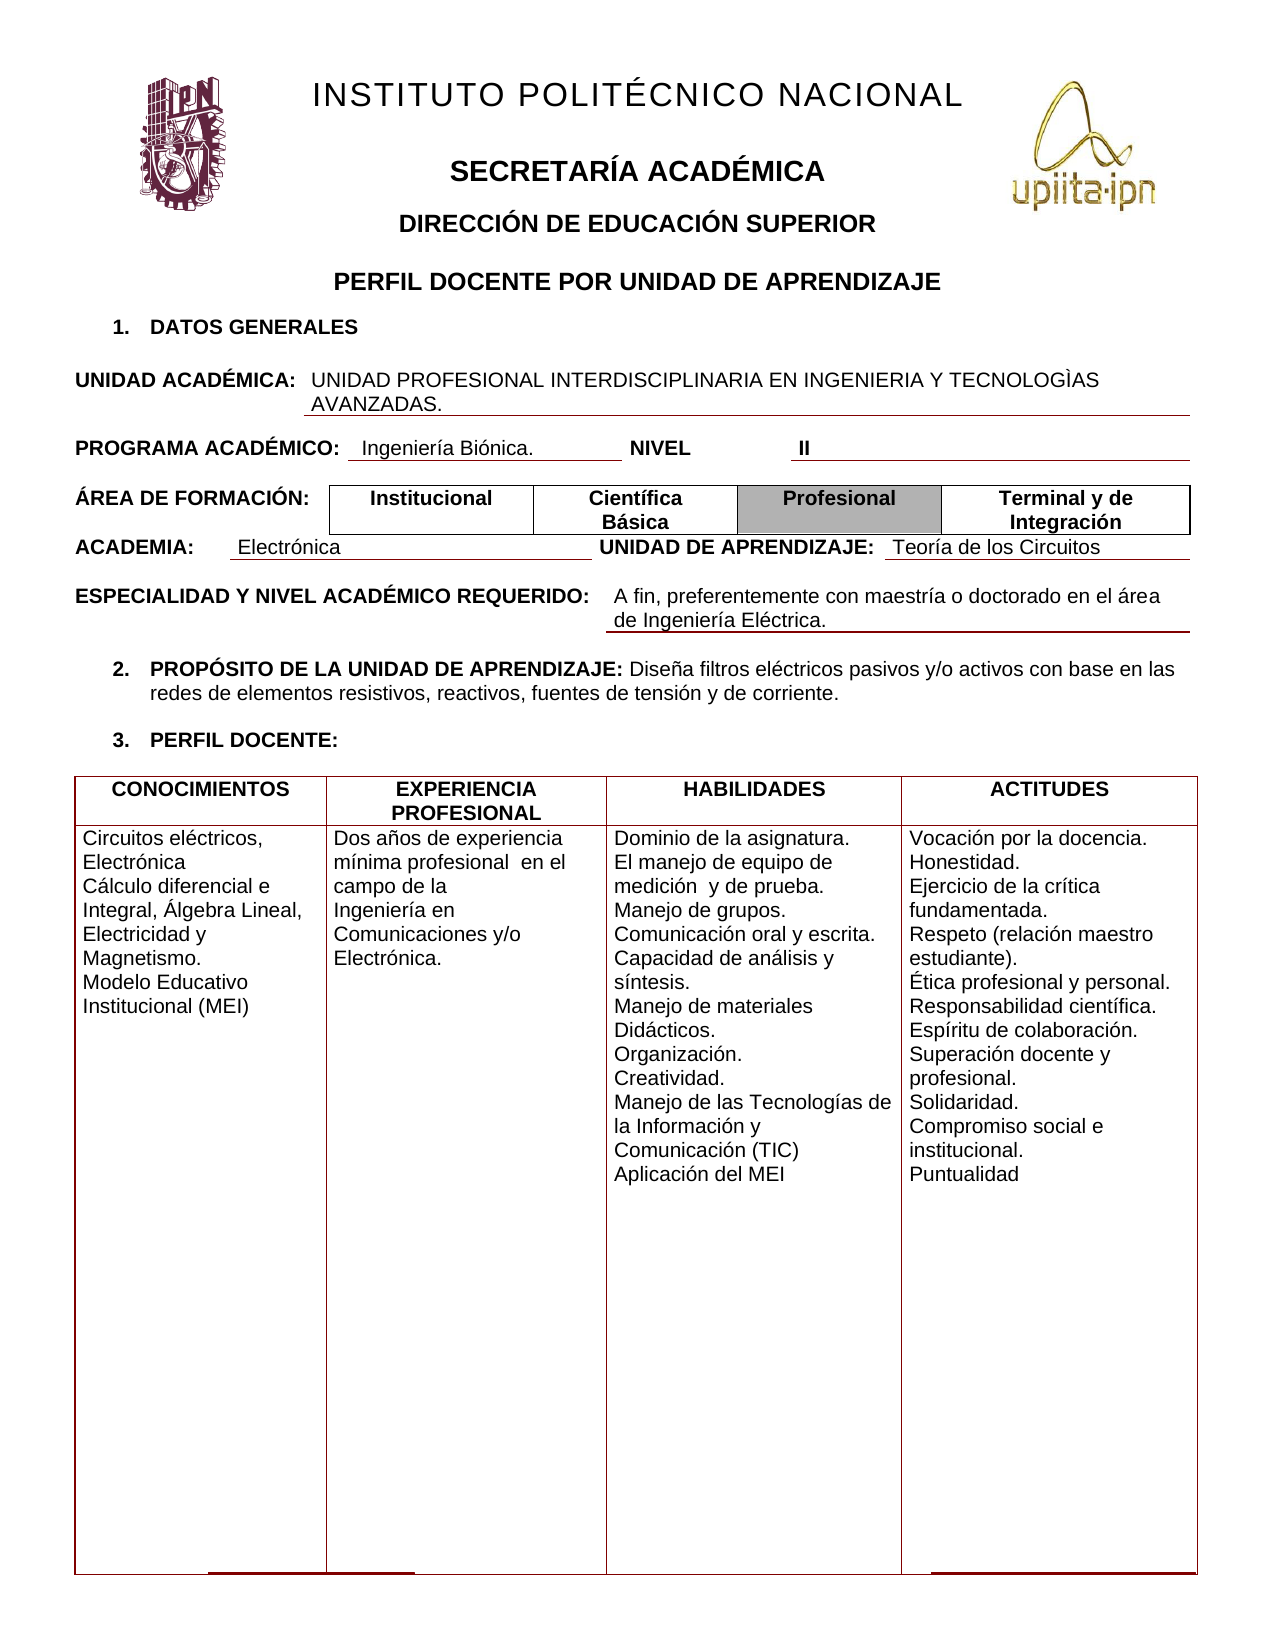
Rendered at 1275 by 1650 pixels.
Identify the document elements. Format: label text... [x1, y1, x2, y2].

table_header HABILIDADES [607, 777, 901, 825]
table_header UNIDAD PROFESIONAL INTERDISCIPLINARIA EN INGENIERIA Y TECNOLOGÌAS AVANZADAS. [304, 368, 1190, 415]
table_cell Dos años de experiencia mínima profesional en el campo de la Ingeniería en Comunicaciones y/o Electrónica. [327, 826, 606, 1574]
table_header ESPECIALIDAD Y NIVEL ACADÉMICO REQUERIDO: [68, 584, 606, 631]
table_header EXPERIENCIA PROFESIONAL [327, 777, 606, 825]
table_cell Electrónica [230, 534, 592, 558]
table_cell Vocación por la docencia. Honestidad. Ejercicio de la crítica fundamentada. Respeto (relación maestro estudiante). Ética profesional y personal. Responsabilidad científica. Espíritu de colaboración. Superación docente y profesional. Solidaridad. Compromiso social e institucional. Puntualidad [902, 826, 1197, 1574]
table_header Institucional [330, 486, 533, 533]
table_cell Circuitos eléctricos, Electrónica Cálculo diferencial e Integral, Álgebra Lineal, Electricidad y Magnetismo. Modelo Educativo Institucional (MEI) [76, 826, 326, 1574]
table_header Ingeniería Biónica. [348, 436, 622, 459]
table_header II [791, 436, 1190, 459]
list PROPÓSITO DE LA UNIDAD DE APRENDIZAJE: Diseña filtros eléctricos pasivos y/o activos con base en las redes de elementos resistivos, reactivos, fuentes de tensión y de corriente. [112, 656, 1200, 704]
table_header A fin, preferentemente con maestría o doctorado en el área de Ingeniería Eléctrica. [606, 584, 1190, 631]
table_cell ACADEMIA: [68, 534, 230, 558]
table_header ÁREA DE FORMACIÓN: [68, 485, 329, 533]
table_cell Dominio de la asignatura. El manejo de equipo de medición y de prueba. Manejo de grupos. Comunicación oral y escrita. Capacidad de análisis y síntesis. Manejo de materiales Didácticos. Organización. Creatividad. Manejo de las Tecnologías de la Información y Comunicación (TIC) Aplicación del MEI [607, 826, 901, 1574]
table_header NIVEL [622, 436, 791, 459]
table_header UNIDAD ACADÉMICA: [68, 368, 303, 415]
table_header ACTITUDES [902, 777, 1197, 825]
table_header CONOCIMIENTOS [76, 777, 326, 825]
table_header Científica Básica [534, 486, 737, 533]
text PERFIL DOCENTE POR UNIDAD DE APRENDIZAJE [75, 267, 1200, 296]
table_cell UNIDAD DE APRENDIZAJE: [592, 535, 885, 558]
table_cell Teoría de los Circuitos [885, 535, 1190, 558]
list DATOS GENERALES [112, 315, 1200, 339]
table_header Terminal y de Integración [942, 486, 1189, 533]
table_header Profesional [738, 486, 941, 533]
picture [139, 76, 226, 211]
table_header PROGRAMA ACADÉMICO: [68, 436, 348, 459]
list PERFIL DOCENTE: [112, 728, 1200, 752]
